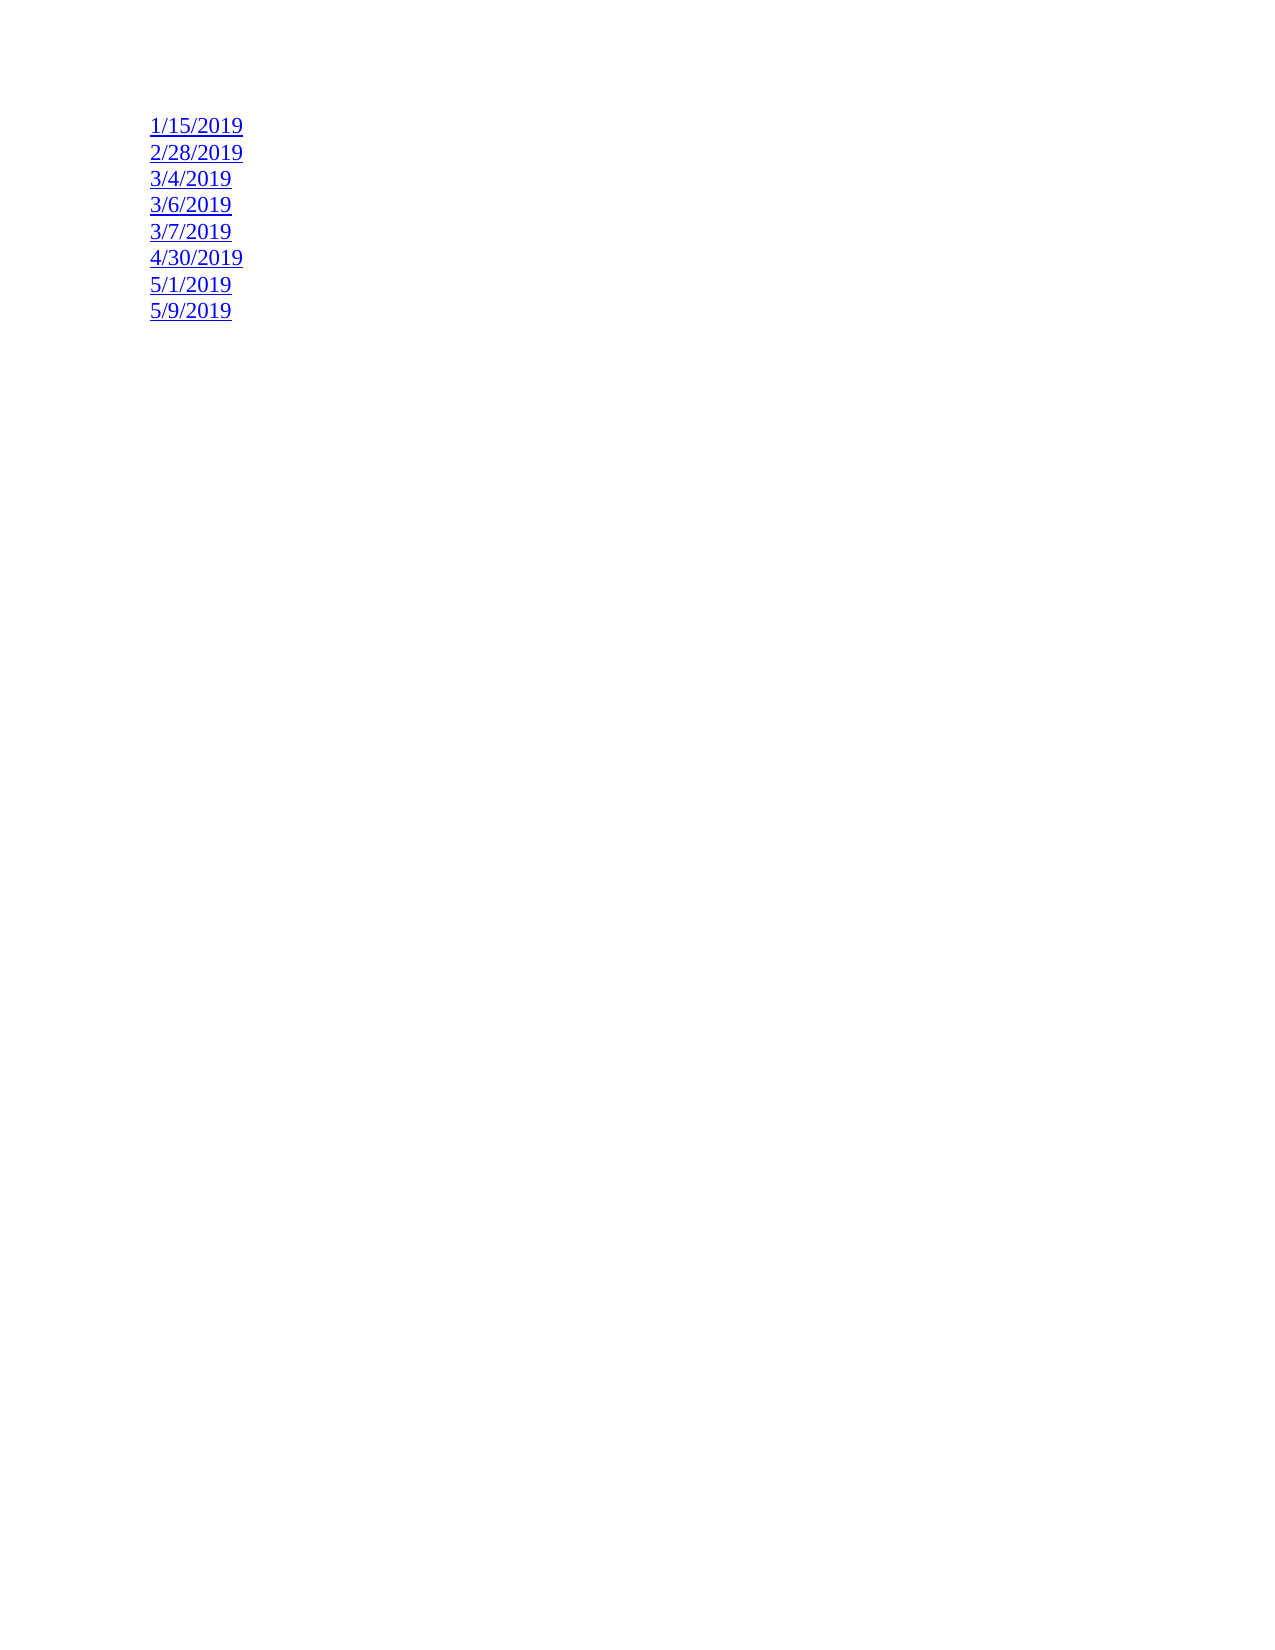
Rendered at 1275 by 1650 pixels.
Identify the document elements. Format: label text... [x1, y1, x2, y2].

text 4/30/2019 [150, 244, 1125, 271]
text 1/15/2019 [150, 112, 1125, 139]
text 3/7/2019 [150, 218, 1125, 244]
text 5/9/2019 [150, 297, 1125, 323]
text 5/1/2019 [150, 271, 1125, 297]
text 3/6/2019 [150, 192, 1125, 218]
text 2/28/2019 [150, 139, 1125, 165]
text 3/4/2019 [150, 165, 1125, 192]
